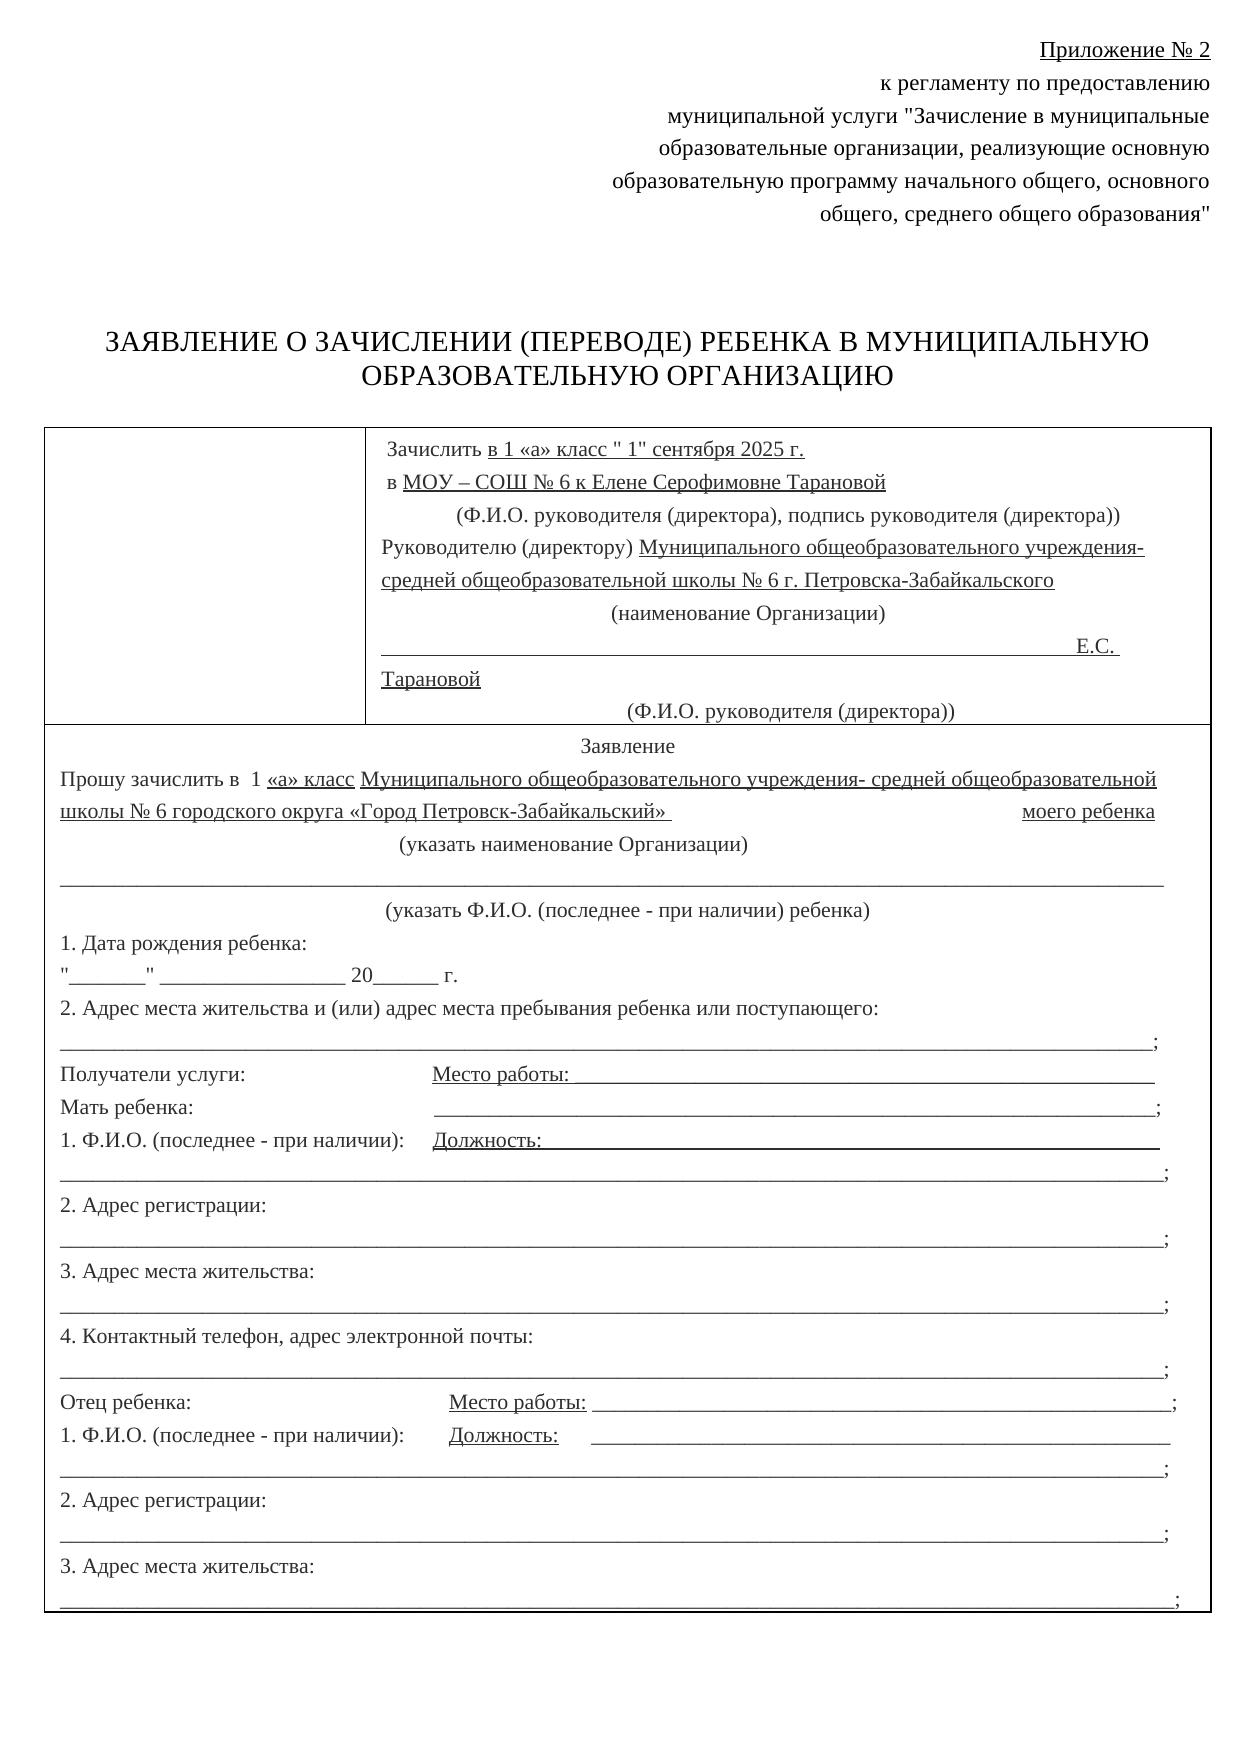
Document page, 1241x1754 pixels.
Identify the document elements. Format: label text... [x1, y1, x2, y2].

text ЗАЯВЛЕНИЕ О ЗАЧИСЛЕНИИ (ПЕРЕВОДЕ) РЕБЕНКА В МУНИЦИПАЛЬНУЮ ОБРАЗОВАТЕЛЬНУЮ ОРГАНИЗАЦИЮ [44, 226, 1211, 392]
table_cell Зачислить в 1 «а» класс " 1" сентября 2025 г. в МОУ – СОШ № 6 к Елене Серофимовне Тарановой (Ф.И.О. руководителя (директора), подпись руководителя (директора)) Руководителю (директору) Муниципального общеобразовательного учреждения-средней общеобразовательной школы № 6 г. Петровска-Забайкальского (наименование Организации) Е.С. Тарановой (Ф.И.О. руководителя (директора)) [366, 428, 1210, 724]
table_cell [45, 725, 1210, 1611]
table_cell [45, 428, 365, 724]
text Приложение № 2 к регламенту по предоставлению муниципальной услуги "Зачисление в муниципальные образовательные организации, реализующие основную образовательную программу начального общего, основного общего, среднего общего образования" [44, 29, 1211, 226]
